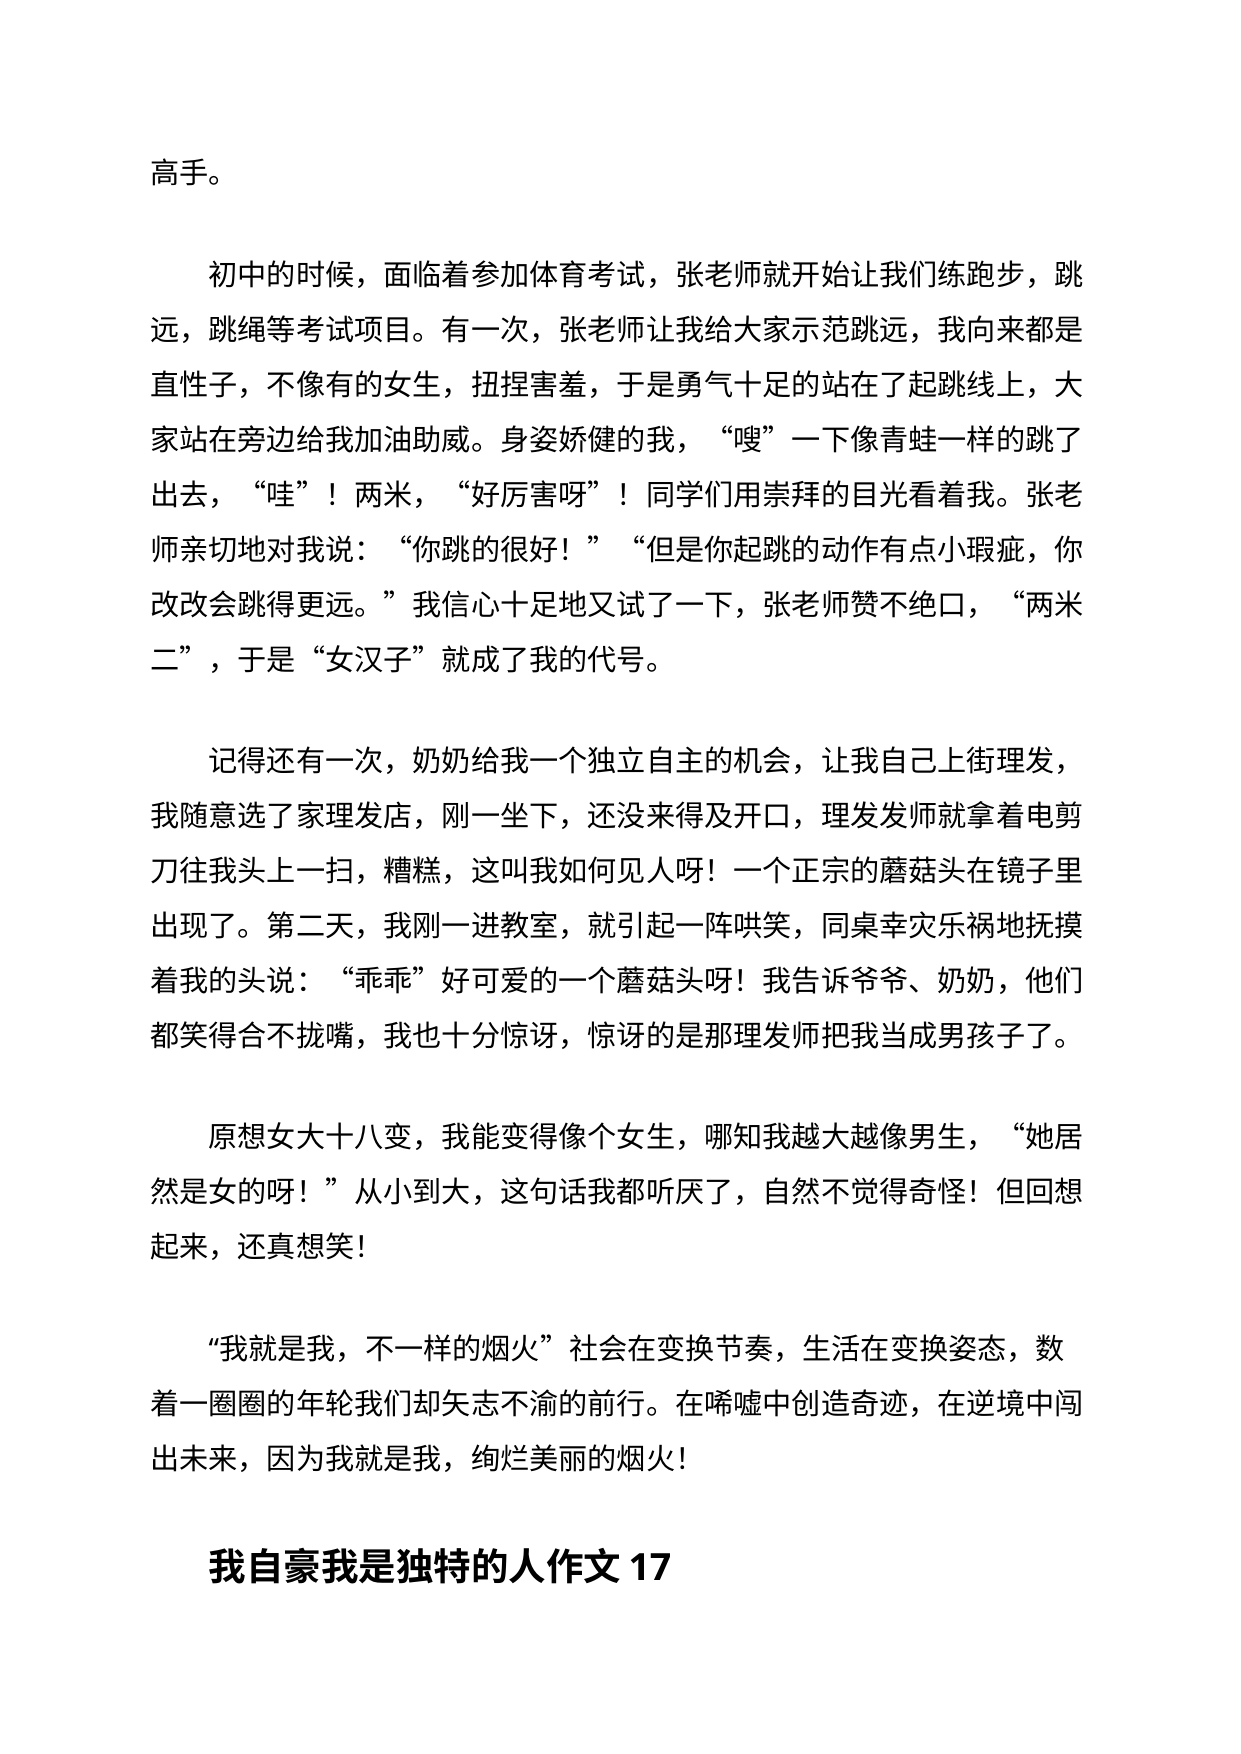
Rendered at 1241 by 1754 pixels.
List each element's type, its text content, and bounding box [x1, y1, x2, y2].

text 记得还有一次，奶奶给我一个独立自主的机会，让我自己上街理发，我随意选了家理发店，刚一坐下，还没来得及开口，理发发师就拿着电剪刀往我头上一扫，糟糕，这叫我如何见人呀！一个正宗的蘑菇头在镜子里出现了。第二天，我刚一进教室，就引起一阵哄笑，同桌幸灾乐祸地抚摸着我的头说：“乖乖”好可爱的一个蘑菇头呀！我告诉爷爷、奶奶，他们都笑得合不拢嘴，我也十分惊讶，惊讶的是那理发师把我当成男孩子了。 [150, 738, 1090, 1054]
text 我自豪我是独特的人作文17 [150, 1537, 1090, 1592]
text 初中的时候，面临着参加体育考试，张老师就开始让我们练跑步，跳远，跳绳等考试项目。有一次，张老师让我给大家示范跳远，我向来都是直性子，不像有的女生，扭捏害羞，于是勇气十足的站在了起跳线上，大家站在旁边给我加油助威。身姿娇健的我，“嗖”一下像青蛙一样的跳了出去，“哇”！两米，“好厉害呀”！同学们用崇拜的目光看着我。张老师亲切地对我说：“你跳的很好！”“但是你起跳的动作有点小瑕疵，你改改会跳得更远。”我信心十足地又试了一下，张老师赞不绝口，“两米二”，于是“女汉子”就成了我的代号。 [150, 252, 1090, 678]
text “我就是我，不一样的烟火”社会在变换节奏，生活在变换姿态，数着一圈圈的年轮我们却矢志不渝的前行。在唏嘘中创造奇迹，在逆境中闯出未来，因为我就是我，绚烂美丽的烟火！ [150, 1326, 1090, 1478]
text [150, 150, 1090, 192]
text 原想女大十八变，我能变得像个女生，哪知我越大越像男生，“她居然是女的呀！”从小到大，这句话我都听厌了，自然不觉得奇怪！但回想起来，还真想笑！ [150, 1114, 1090, 1266]
